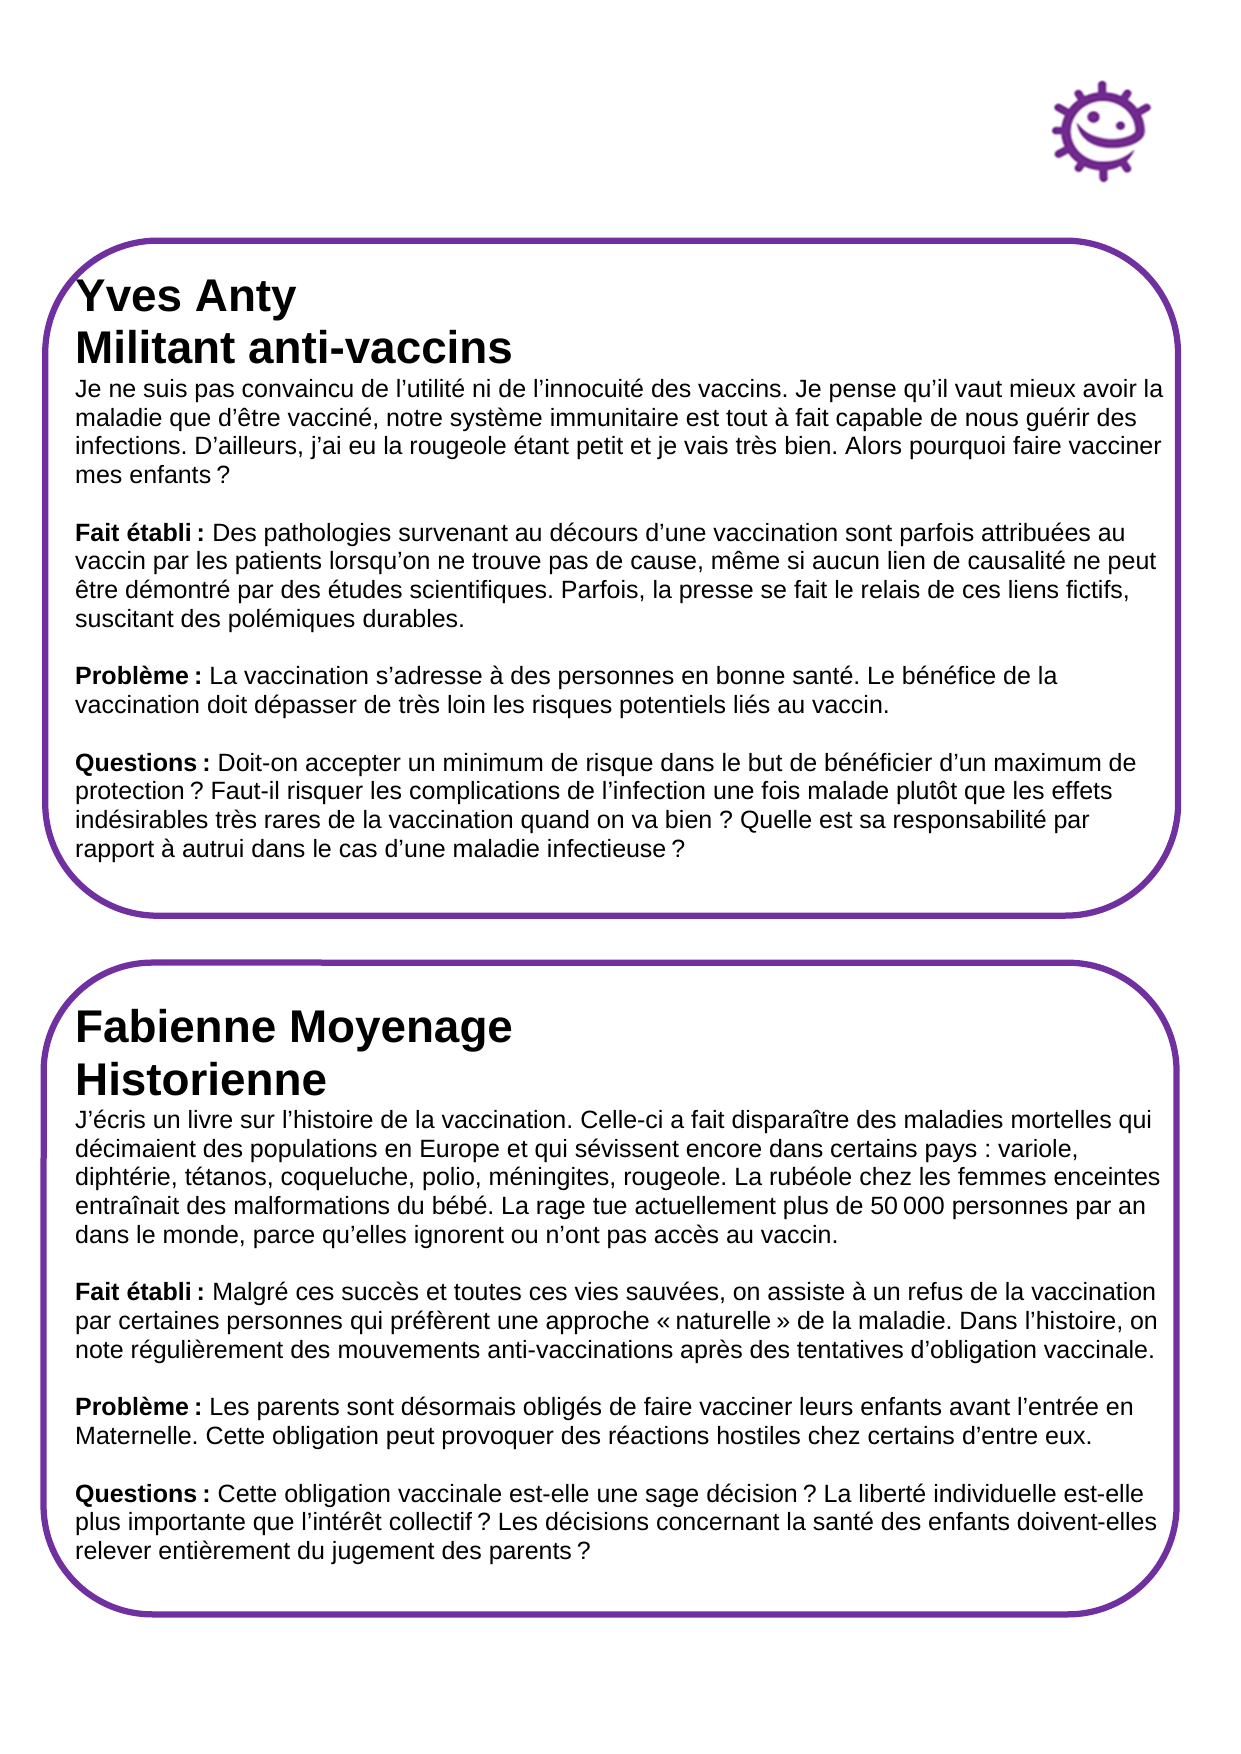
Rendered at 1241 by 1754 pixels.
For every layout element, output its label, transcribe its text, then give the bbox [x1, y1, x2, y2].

text Je ne suis pas convaincu de l’utilité ni de l’innocuité des vaccins. Je pense qu’il vaut mieux avoir la maladie que d’être vacciné, notre système immunitaire est tout à fait capable de nous guérir des infections. D’ailleurs, j’ai eu la rougeole étant petit et je vais très bien. Alors pourquoi faire vacciner mes enfants ? [75, 374, 1165, 489]
text Fabienne Moyenage [75, 999, 1165, 1052]
text Historienne [75, 1052, 1165, 1105]
text Fait établi : Des pathologies survenant au décours d’une vaccination sont parfois attribuées au vaccin par les patients lorsqu’on ne trouve pas de cause, même si aucun lien de causalité ne peut être démontré par des études scientifiques. Parfois, la presse se fait le relais de ces liens fictifs, suscitant des polémiques durables. [75, 517, 1165, 632]
text Fait établi : Malgré ces succès et toutes ces vies sauvées, on assiste à un refus de la vaccination par certaines personnes qui préfèrent une approche « naturelle » de la maladie. Dans l’histoire, on note régulièrement des mouvements anti-vaccinations après des tentatives d’obligation vaccinale. [75, 1277, 1165, 1363]
text Problème : Les parents sont désormais obligés de faire vacciner leurs enfants avant l’entrée en Maternelle. Cette obligation peut provoquer des réactions hostiles chez certains d’entre eux. [75, 1392, 1165, 1450]
text J’écris un livre sur l’histoire de la vaccination. Celle-ci a fait disparaître des maladies mortelles qui décimaient des populations en Europe et qui sévissent encore dans certains pays : variole, diphtérie, tétanos, coqueluche, polio, méningites, rougeole. La rubéole chez les femmes enceintes entraînait des malformations du bébé. La rage tue actuellement plus de 50 000 personnes par an dans le monde, parce qu’elles ignorent ou n’ont pas accès au vaccin. [75, 1105, 1165, 1248]
text Militant anti-vaccins [75, 321, 1165, 374]
text Problème : La vaccination s’adresse à des personnes en bonne santé. Le bénéfice de la vaccination doit dépasser de très loin les risques potentiels liés au vaccin. [75, 661, 1165, 719]
text Questions : Cette obligation vaccinale est-elle une sage décision ? La liberté individuelle est-elle plus importante que l’intérêt collectif ? Les décisions concernant la santé des enfants doivent-elles relever entièrement du jugement des parents ? [75, 1478, 1165, 1565]
picture [1040, 76, 1162, 192]
text Yves Anty [75, 268, 1165, 321]
text Questions : Doit-on accepter un minimum de risque dans le but de bénéficier d’un maximum de protection ? Faut-il risquer les complications de l’infection une fois malade plutôt que les effets indésirables très rares de la vaccination quand on va bien ? Quelle est sa responsabilité par rapport à autrui dans le cas d’une maladie infectieuse ? [75, 747, 1165, 863]
